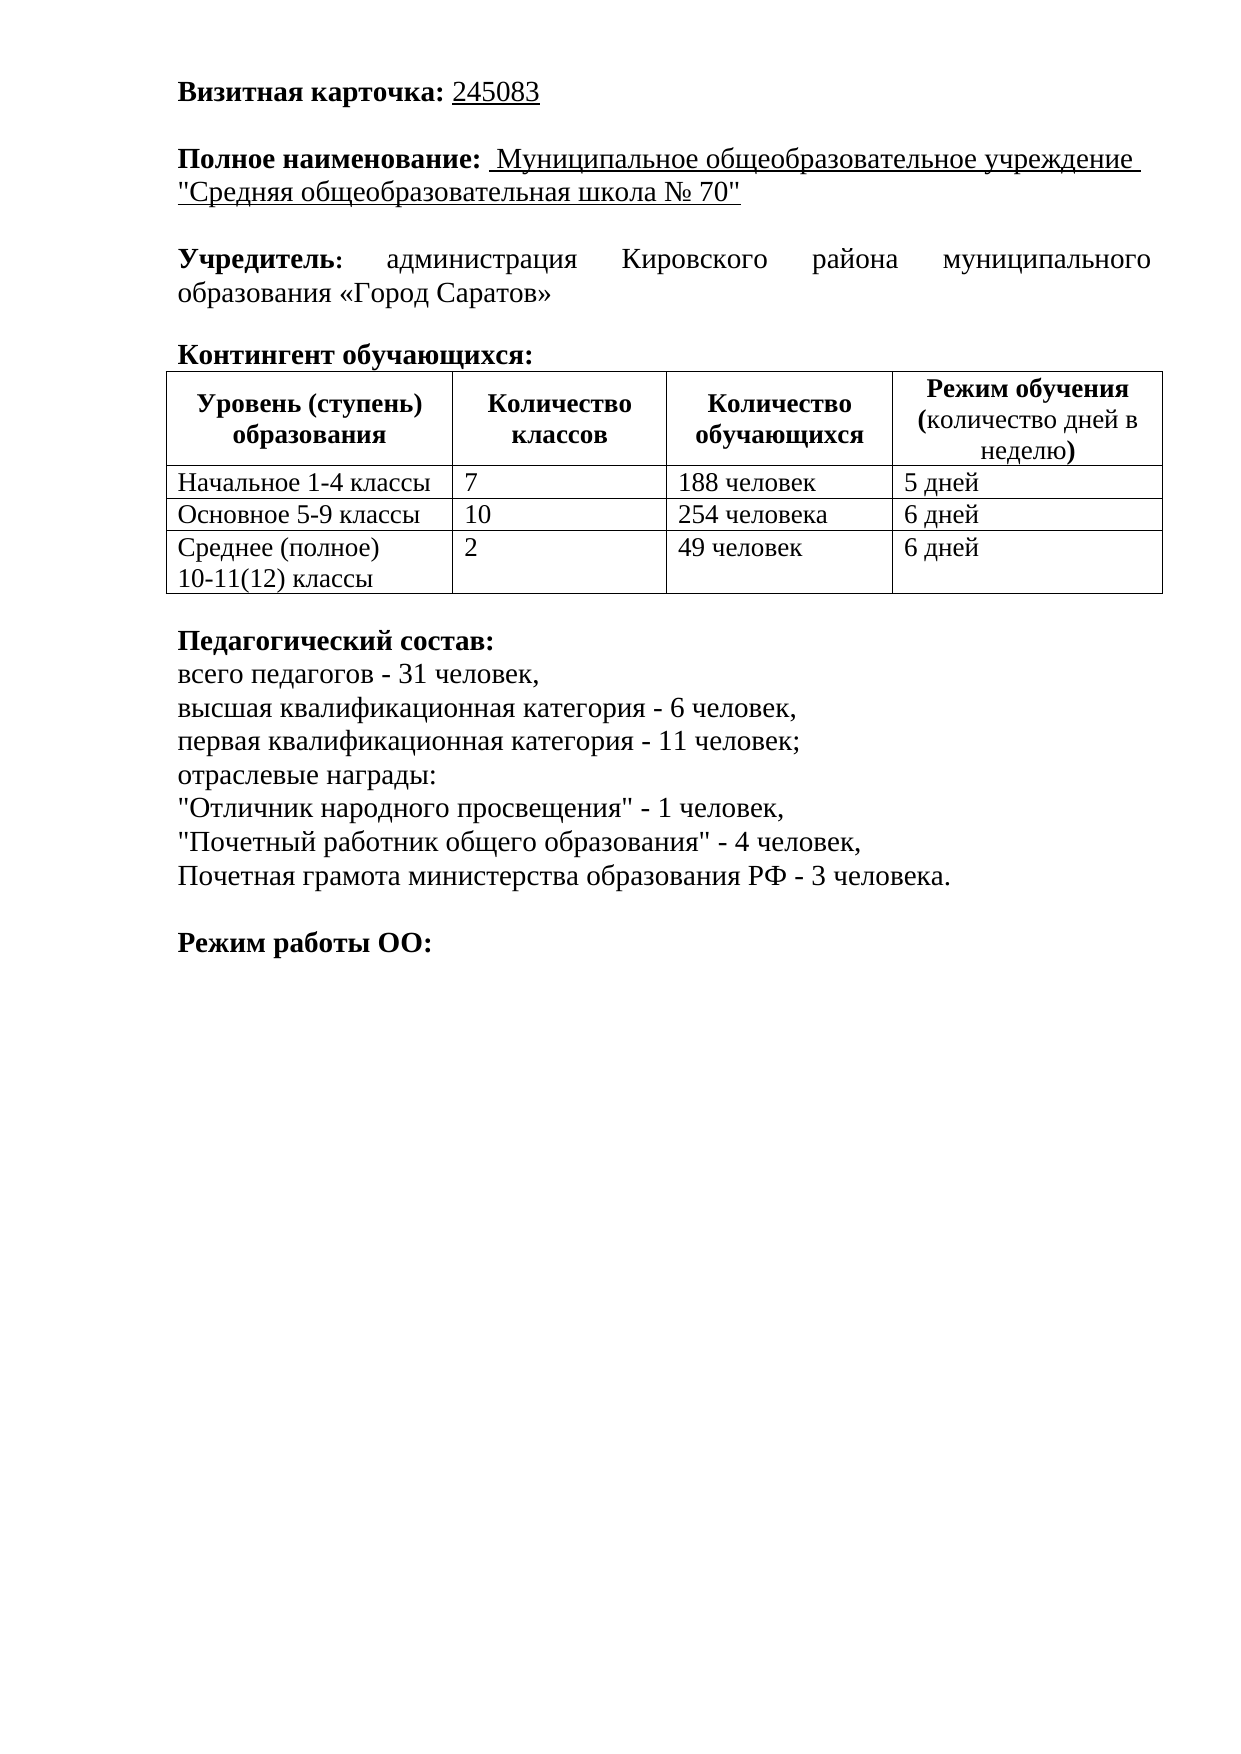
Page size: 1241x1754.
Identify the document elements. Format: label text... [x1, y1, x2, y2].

table_cell 254 человека [667, 499, 892, 530]
table_cell 7 [453, 466, 666, 498]
table_header Режим обучения (количество дней в неделю) [893, 372, 1162, 465]
table_header Количество классов [453, 372, 666, 465]
text Визитная карточка: 245083 [177, 74, 1152, 107]
text "Почетный работник общего образования" - 4 человек, [177, 824, 1152, 858]
table_cell 5 дней [893, 466, 1162, 498]
table_cell 2 [453, 531, 666, 593]
table_cell 6 дней [893, 499, 1162, 530]
text "Отличник народного просвещения" - 1 человек, [177, 791, 1152, 824]
text высшая квалификационная категория - 6 человек, [177, 690, 1152, 723]
table_cell 188 человек [667, 466, 892, 498]
table_cell Начальное 1-4 классы [167, 466, 452, 498]
table_cell 49 человек [667, 531, 892, 593]
text всего педагогов - 31 человек, [177, 656, 1152, 690]
text первая квалификационная категория - 11 человек; [177, 723, 1152, 757]
text Учредитель: администрация Кировского района муниципального образования «Город Саратов» [177, 242, 1152, 309]
text отраслевые награды: [177, 757, 1152, 791]
table_header Уровень (ступень) образования [167, 372, 452, 465]
table_cell Основное 5-9 классы [167, 499, 452, 530]
text Почетная грамота министерства образования РФ - 3 человека. [177, 858, 1152, 891]
text Педагогический состав: [177, 623, 1152, 656]
text Режим работы ОО: [177, 925, 1152, 958]
table_cell 10 [453, 499, 666, 530]
table_header Количество обучающихся [667, 372, 892, 465]
text Полное наименование: Муниципальное общеобразовательное учреждение "Средняя общеобразовательная школа № 70" [177, 141, 1152, 208]
table_cell Среднее (полное) 10-11(12) классы [167, 531, 452, 593]
text Контингент обучающихся: [177, 337, 1152, 371]
table_cell 6 дней [893, 531, 1162, 593]
